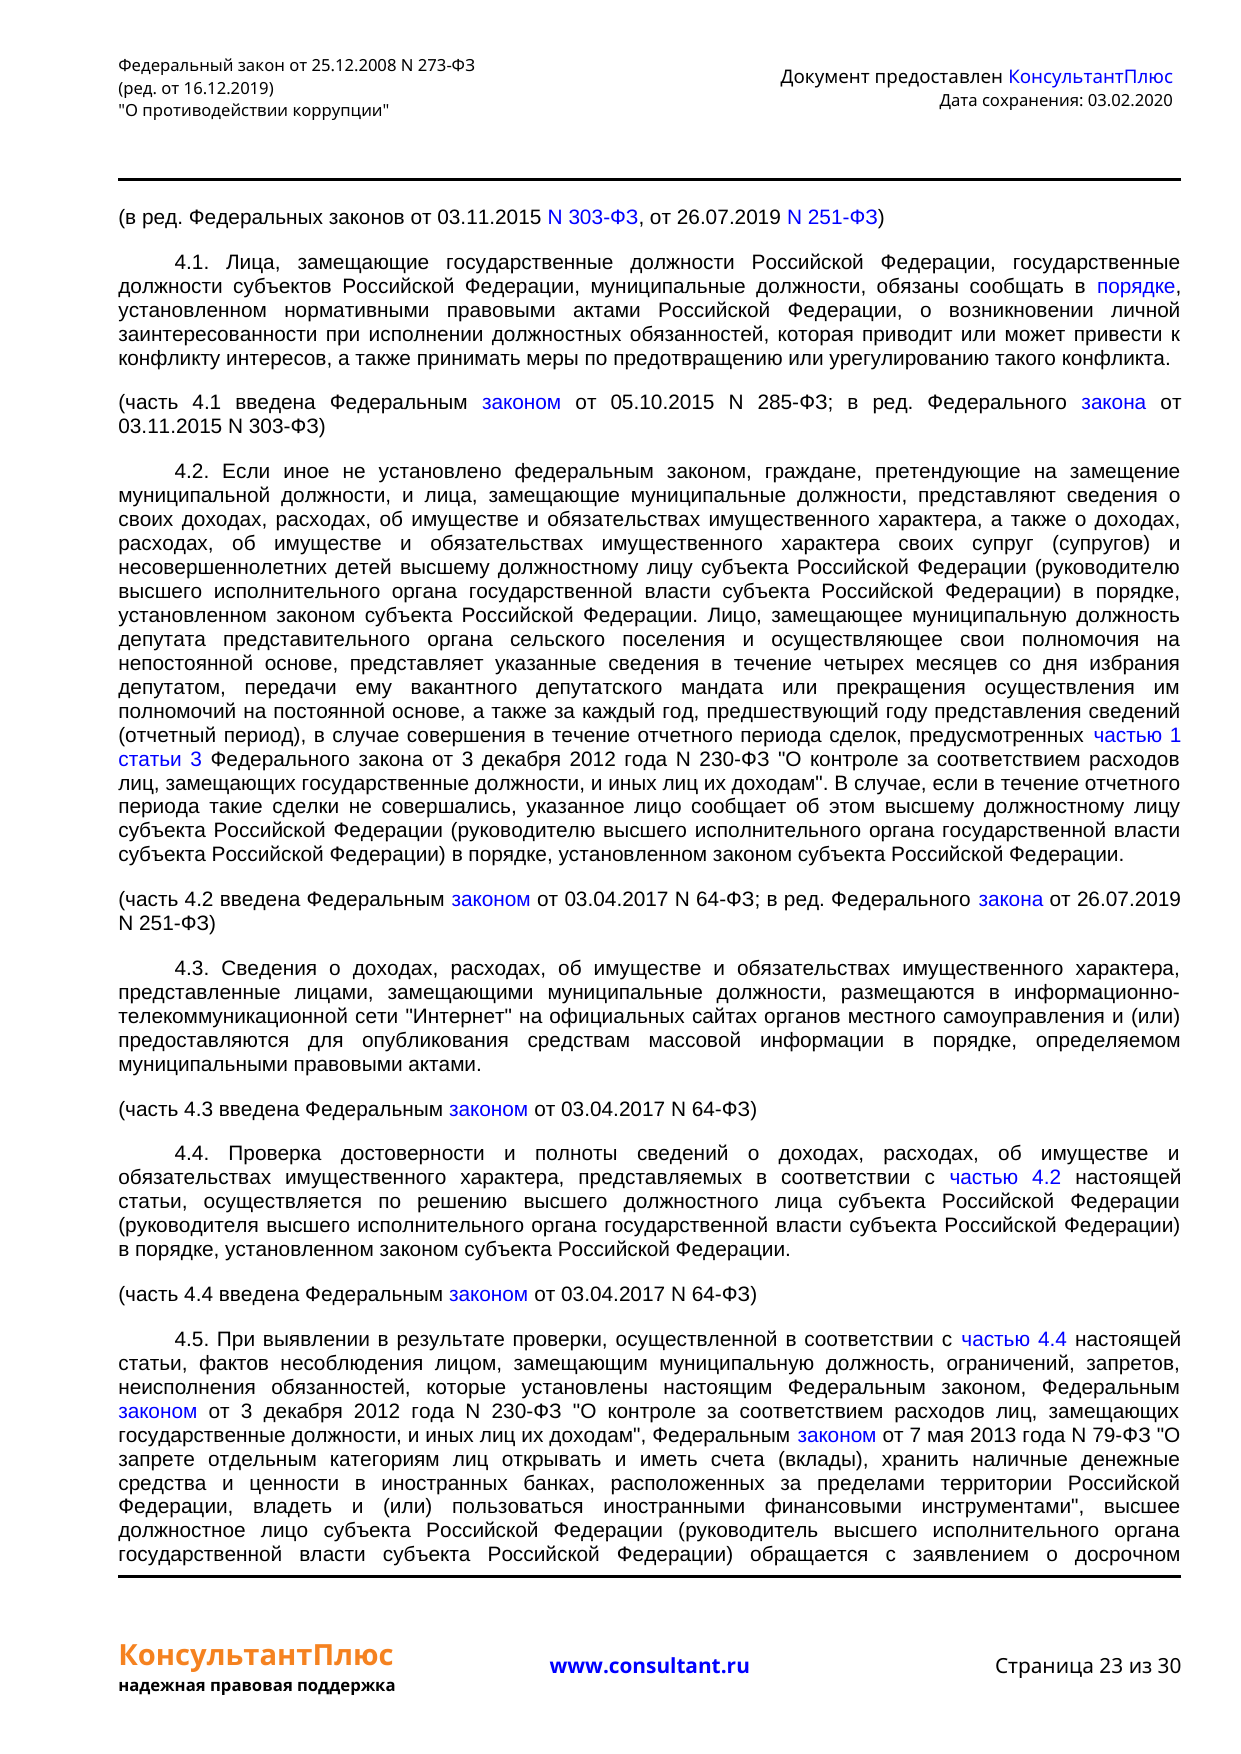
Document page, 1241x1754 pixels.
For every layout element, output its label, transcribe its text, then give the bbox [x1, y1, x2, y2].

text (часть 4.4 введена Федеральным законом от 03.04.2017 N 64-ФЗ) [118, 1282, 1181, 1306]
text (часть 4.1 введена Федеральным законом от 05.10.2015 N 285-ФЗ; в ред. Федерального закона от 03.11.2015 N 303-ФЗ) [118, 390, 1181, 438]
text (часть 4.2 введена Федеральным законом от 03.04.2017 N 64-ФЗ; в ред. Федерального закона от 26.07.2019 N 251-ФЗ) [118, 887, 1181, 935]
text (в ред. Федеральных законов от 03.11.2015 N 303-ФЗ, от 26.07.2019 N 251-ФЗ) [118, 205, 1181, 229]
text (часть 4.3 введена Федеральным законом от 03.04.2017 N 64-ФЗ) [118, 1096, 1181, 1120]
text 4.1. Лица, замещающие государственные должности Российской Федерации, государственные должности субъектов Российской Федерации, муниципальные должности, обязаны сообщать в порядке, установленном нормативными правовыми актами Российской Федерации, о возникновении личной заинтересованности при исполнении должностных обязанностей, которая приводит или может привести к конфликту интересов, а также принимать меры по предотвращению или урегулированию такого конфликта. [118, 249, 1181, 369]
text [118, 1327, 1181, 1566]
text 4.2. Если иное не установлено федеральным законом, граждане, претендующие на замещение муниципальной должности, и лица, замещающие муниципальные должности, представляют сведения о своих доходах, расходах, об имуществе и обязательствах имущественного характера, а также о доходах, расходах, об имуществе и обязательствах имущественного характера своих супруг (супругов) и несовершеннолетних детей высшему должностному лицу субъекта Российской Федерации (руководителю высшего исполнительного органа государственной власти субъекта Российской Федерации) в порядке, установленном законом субъекта Российской Федерации. Лицо, замещающее муниципальную должность депутата представительного органа сельского поселения и осуществляющее свои полномочия на непостоянной основе, представляет указанные сведения в течение четырех месяцев со дня избрания депутатом, передачи ему вакантного депутатского мандата или прекращения осуществления им полномочий на постоянной основе, а также за каждый год, предшествующий году представления сведений (отчетный период), в случае совершения в течение отчетного периода сделок, предусмотренных частью 1 статьи 3 Федерального закона от 3 декабря 2012 года N 230-ФЗ "О контроле за соответствием расходов лиц, замещающих государственные должности, и иных лиц их доходам". В случае, если в течение отчетного периода такие сделки не совершались, указанное лицо сообщает об этом высшему должностному лицу субъекта Российской Федерации (руководителю высшего исполнительного органа государственной власти субъекта Российской Федерации) в порядке, установленном законом субъекта Российской Федерации. [118, 459, 1181, 866]
text 4.3. Сведения о доходах, расходах, об имуществе и обязательствах имущественного характера, представленные лицами, замещающими муниципальные должности, размещаются в информационно-телекоммуникационной сети "Интернет" на официальных сайтах органов местного самоуправления и (или) предоставляются для опубликования средствам массовой информации в порядке, определяемом муниципальными правовыми актами. [118, 956, 1181, 1076]
text 4.4. Проверка достоверности и полноты сведений о доходах, расходах, об имуществе и обязательствах имущественного характера, представляемых в соответствии с частью 4.2 настоящей статьи, осуществляется по решению высшего должностного лица субъекта Российской Федерации (руководителя высшего исполнительного органа государственной власти субъекта Российской Федерации) в порядке, установленном законом субъекта Российской Федерации. [118, 1141, 1181, 1261]
